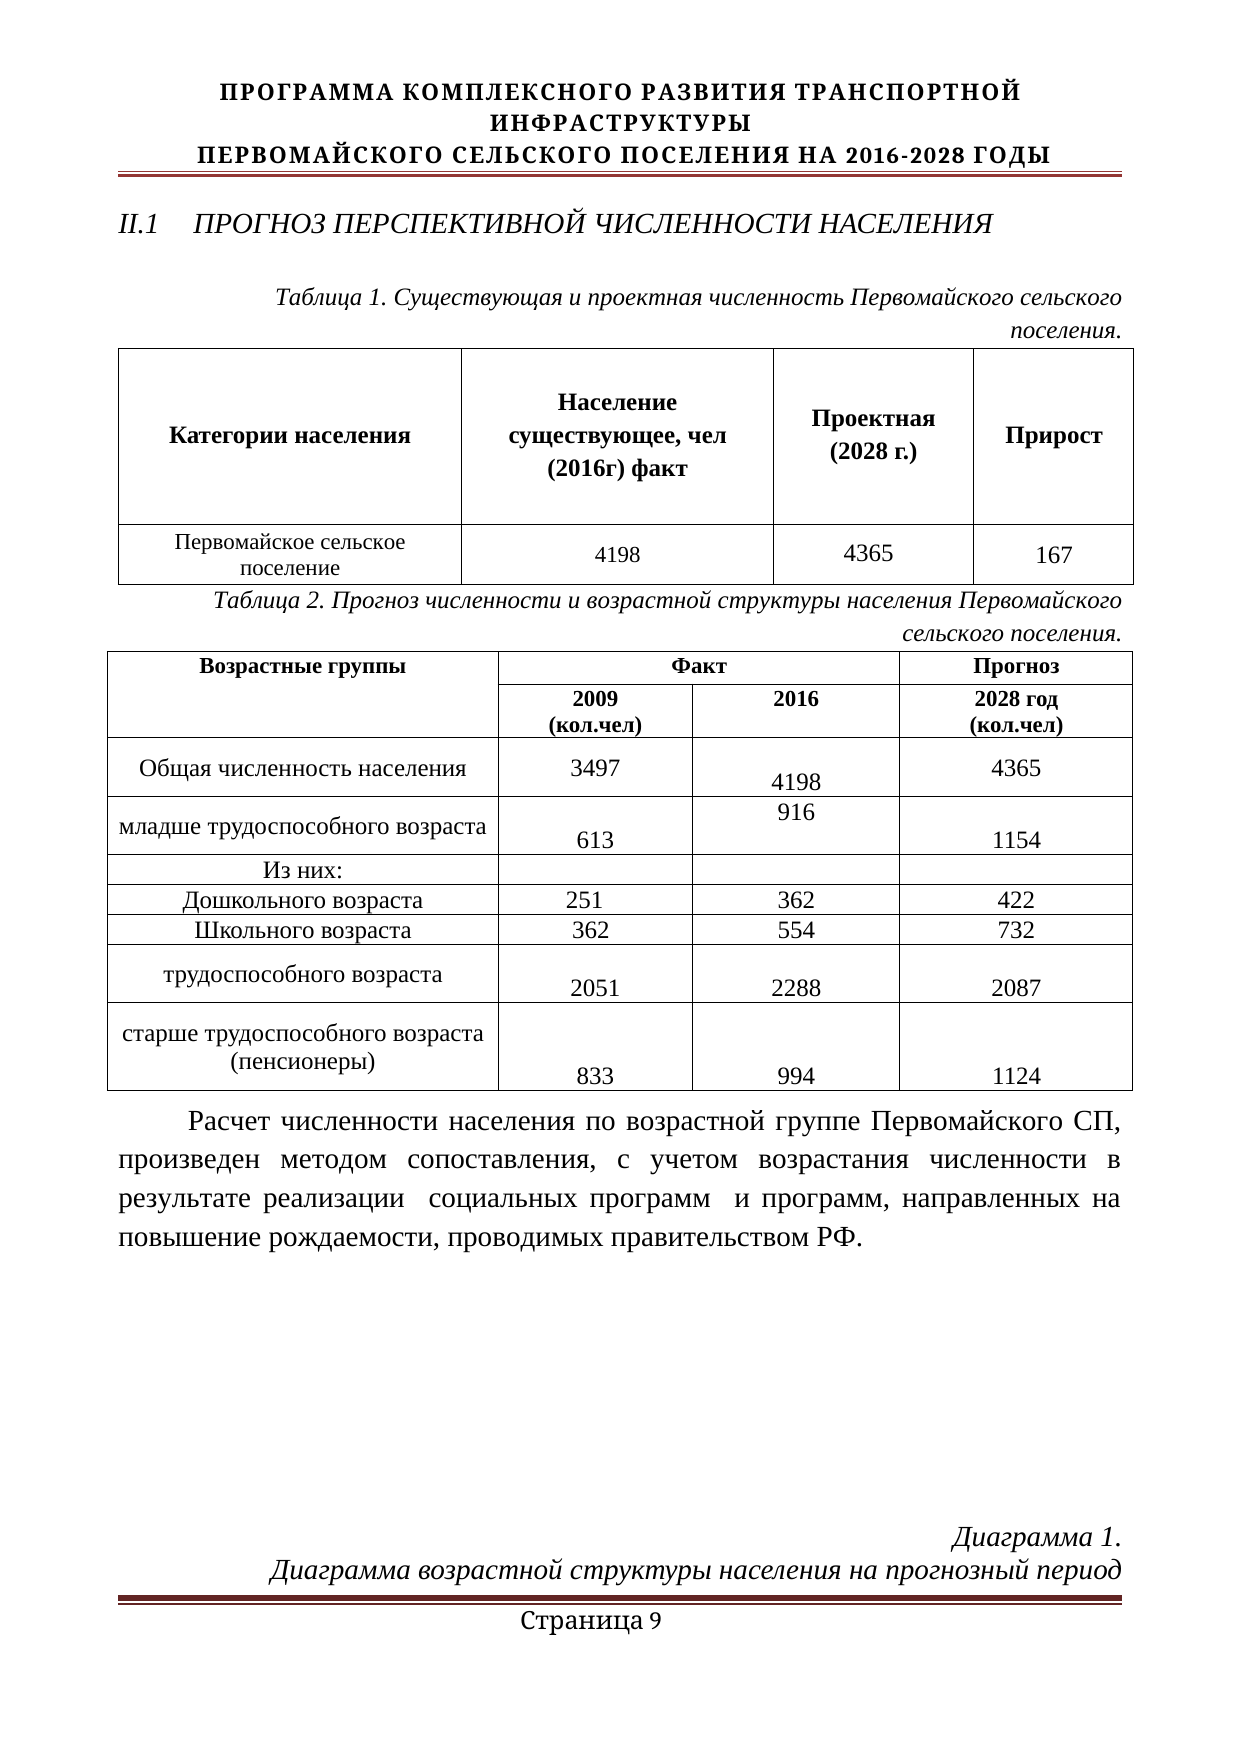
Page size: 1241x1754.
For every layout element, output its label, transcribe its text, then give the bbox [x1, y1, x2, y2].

table_cell 554 [693, 915, 899, 944]
table_cell 251 [499, 885, 692, 914]
table_cell 1124 [900, 1003, 1132, 1089]
table_cell 167 [974, 525, 1133, 584]
table_cell Общая численность населения [108, 738, 498, 796]
table_cell Первомайское сельское поселение [119, 525, 461, 584]
table_cell 4365 [900, 738, 1132, 796]
table_header Проектная (2028 г.) [774, 349, 973, 523]
table_cell 2051 [499, 945, 692, 1002]
table_cell 2288 [693, 945, 899, 1002]
table_cell [499, 855, 692, 884]
text Расчет численности населения по возрастной группе Первомайского СП, произведен методом сопоставления, с учетом возрастания численности в результате реализации социальных программ и программ, направленных на повышение рождаемости, проводимых правительством РФ. [118, 1103, 1122, 1252]
table_cell 1154 [900, 797, 1132, 854]
table_cell 362 [693, 885, 899, 914]
text Диаграмма 1. [118, 1519, 1122, 1552]
table_cell 362 [499, 915, 692, 944]
table_cell 2028 год (кол.чел) [900, 685, 1132, 737]
table_cell 833 [499, 1003, 692, 1089]
table_cell Из них: [108, 855, 498, 884]
table_header Прирост [974, 349, 1133, 523]
table_cell 994 [693, 1003, 899, 1089]
table_cell младше трудоспособного возраста [108, 797, 498, 854]
table_cell Школьного возраста [108, 915, 498, 944]
table_cell 2009 (кол.чел) [499, 685, 692, 737]
table_cell трудоспособного возраста [108, 945, 498, 1002]
table_cell 613 [499, 797, 692, 854]
table_cell старше трудоспособного возраста (пенсионеры) [108, 1003, 498, 1089]
table_cell Дошкольного возраста [108, 885, 498, 914]
table_cell 4365 [774, 525, 973, 584]
table_cell 4198 [693, 738, 899, 796]
text Диаграмма возрастной структуры населения на прогнозный период [118, 1552, 1122, 1586]
table_cell 4198 [462, 525, 773, 584]
text Таблица 2. Прогноз численности и возрастной структуры населения Первомайского сельского поселения. [118, 585, 1122, 647]
table_header Категории населения [119, 349, 461, 523]
table_header Прогноз [900, 652, 1132, 683]
table_header Факт [499, 652, 899, 683]
table_cell [693, 855, 899, 884]
table_cell 3497 [499, 738, 692, 796]
table_cell 916 [693, 797, 899, 854]
table_cell 2016 [693, 685, 899, 737]
table_cell [900, 855, 1132, 884]
table_cell 2087 [900, 945, 1132, 1002]
table_cell 422 [900, 885, 1132, 914]
text Таблица 1. Существующая и проектная численность Первомайского сельского поселения. [118, 282, 1122, 344]
table_header Население существующее, чел (2016г) факт [462, 349, 773, 523]
table_cell 732 [900, 915, 1132, 944]
table_header Возрастные группы [108, 652, 498, 737]
subtitle ПРОГНОЗ ПЕРСПЕКТИВНОЙ ЧИСЛЕННОСТИ НАСЕЛЕНИЯ [118, 206, 1122, 239]
